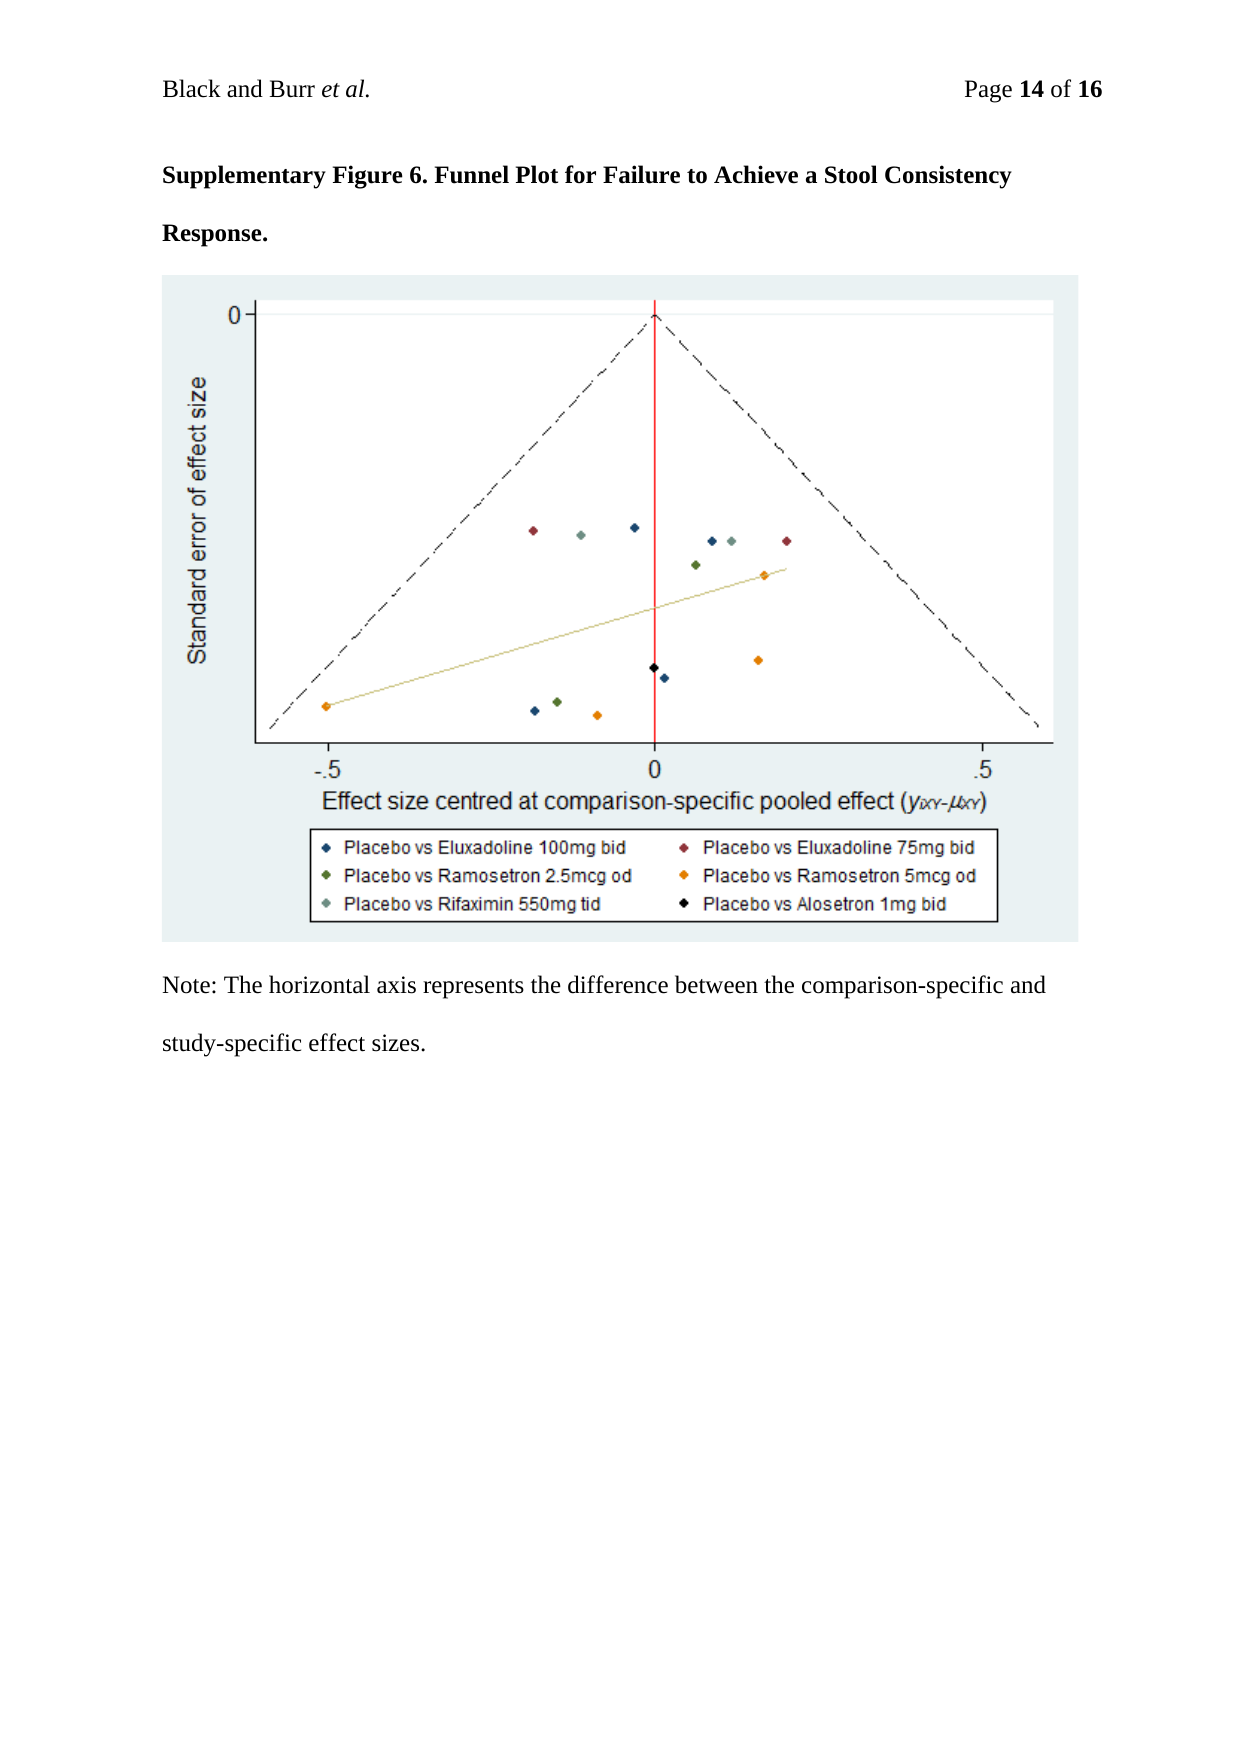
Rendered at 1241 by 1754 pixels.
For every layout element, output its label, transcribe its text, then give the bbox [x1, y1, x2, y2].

text Supplementary Figure 6. Funnel Plot for Failure to Achieve a Stool Consistency Response. [162, 160, 1078, 246]
picture [161, 275, 1079, 942]
text Note: The horizontal axis represents the difference between the comparison-specific and study-specific effect sizes. [162, 970, 1078, 1057]
